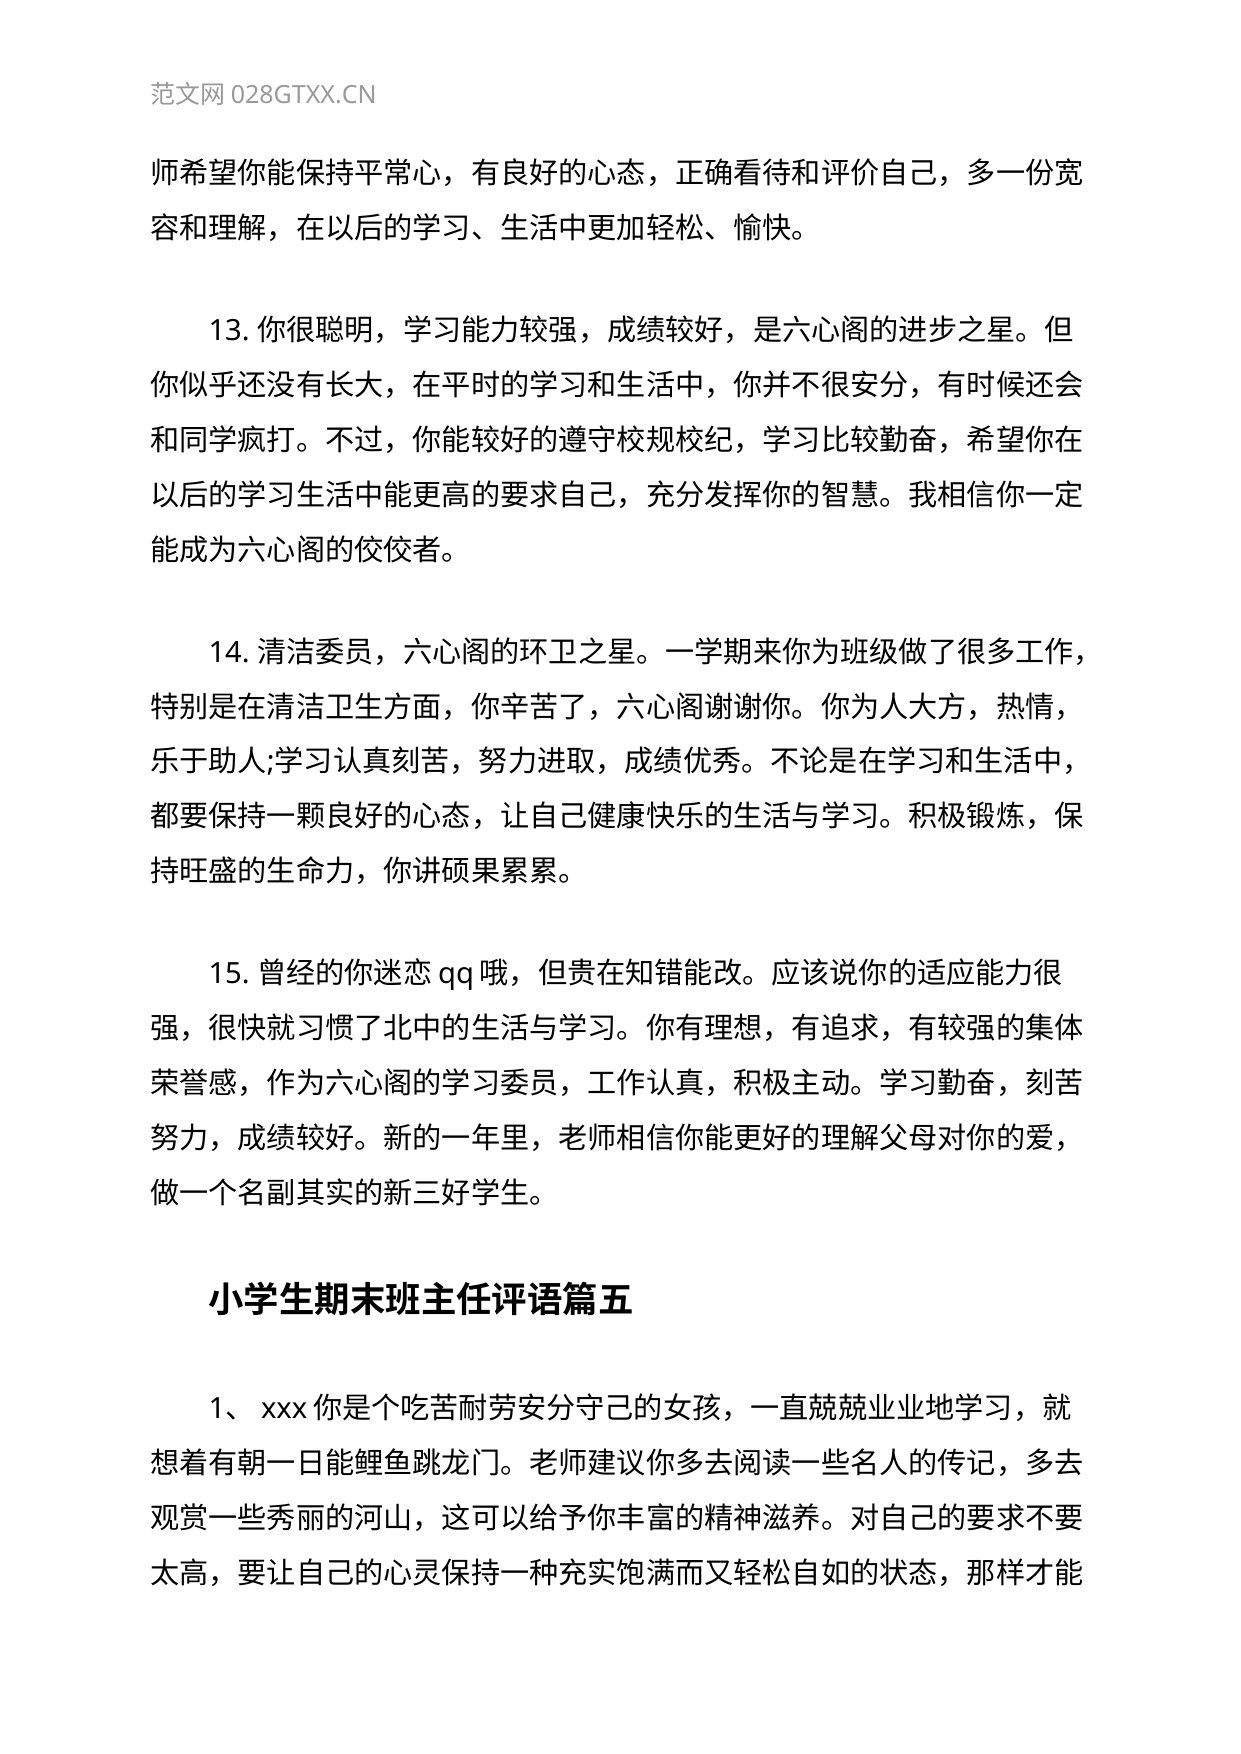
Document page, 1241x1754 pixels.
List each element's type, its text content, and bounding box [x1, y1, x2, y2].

text 小学生期末班主任评语篇五 [150, 1271, 1090, 1322]
text 13. 你很聪明，学习能力较强，成绩较好，是六心阁的进步之星。但你似乎还没有长大，在平时的学习和生活中，你并不很安分，有时候还会和同学疯打。不过，你能较好的遵守校规校纪，学习比较勤奋，希望你在以后的学习生活中能更高的要求自己，充分发挥你的智慧。我相信你一定能成为六心阁的佼佼者。 [150, 307, 1090, 569]
text 15. 曾经的你迷恋qq哦，但贵在知错能改。应该说你的适应能力很强，很快就习惯了北中的生活与学习。你有理想，有追求，有较强的集体荣誉感，作为六心阁的学习委员，工作认真，积极主动。学习勤奋，刻苦努力，成绩较好。新的一年里，老师相信你能更好的理解父母对你的爱，做一个名副其实的新三好学生。 [150, 950, 1090, 1212]
text 14. 清洁委员，六心阁的环卫之星。一学期来你为班级做了很多工作，特别是在清洁卫生方面，你辛苦了，六心阁谢谢你。你为人大方，热情，乐于助人;学习认真刻苦，努力进取，成绩优秀。不论是在学习和生活中，都要保持一颗良好的心态，让自己健康快乐的生活与学习。积极锻炼，保持旺盛的生命力，你讲硕果累累。 [150, 628, 1090, 890]
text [150, 150, 1090, 247]
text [150, 1384, 1090, 1592]
